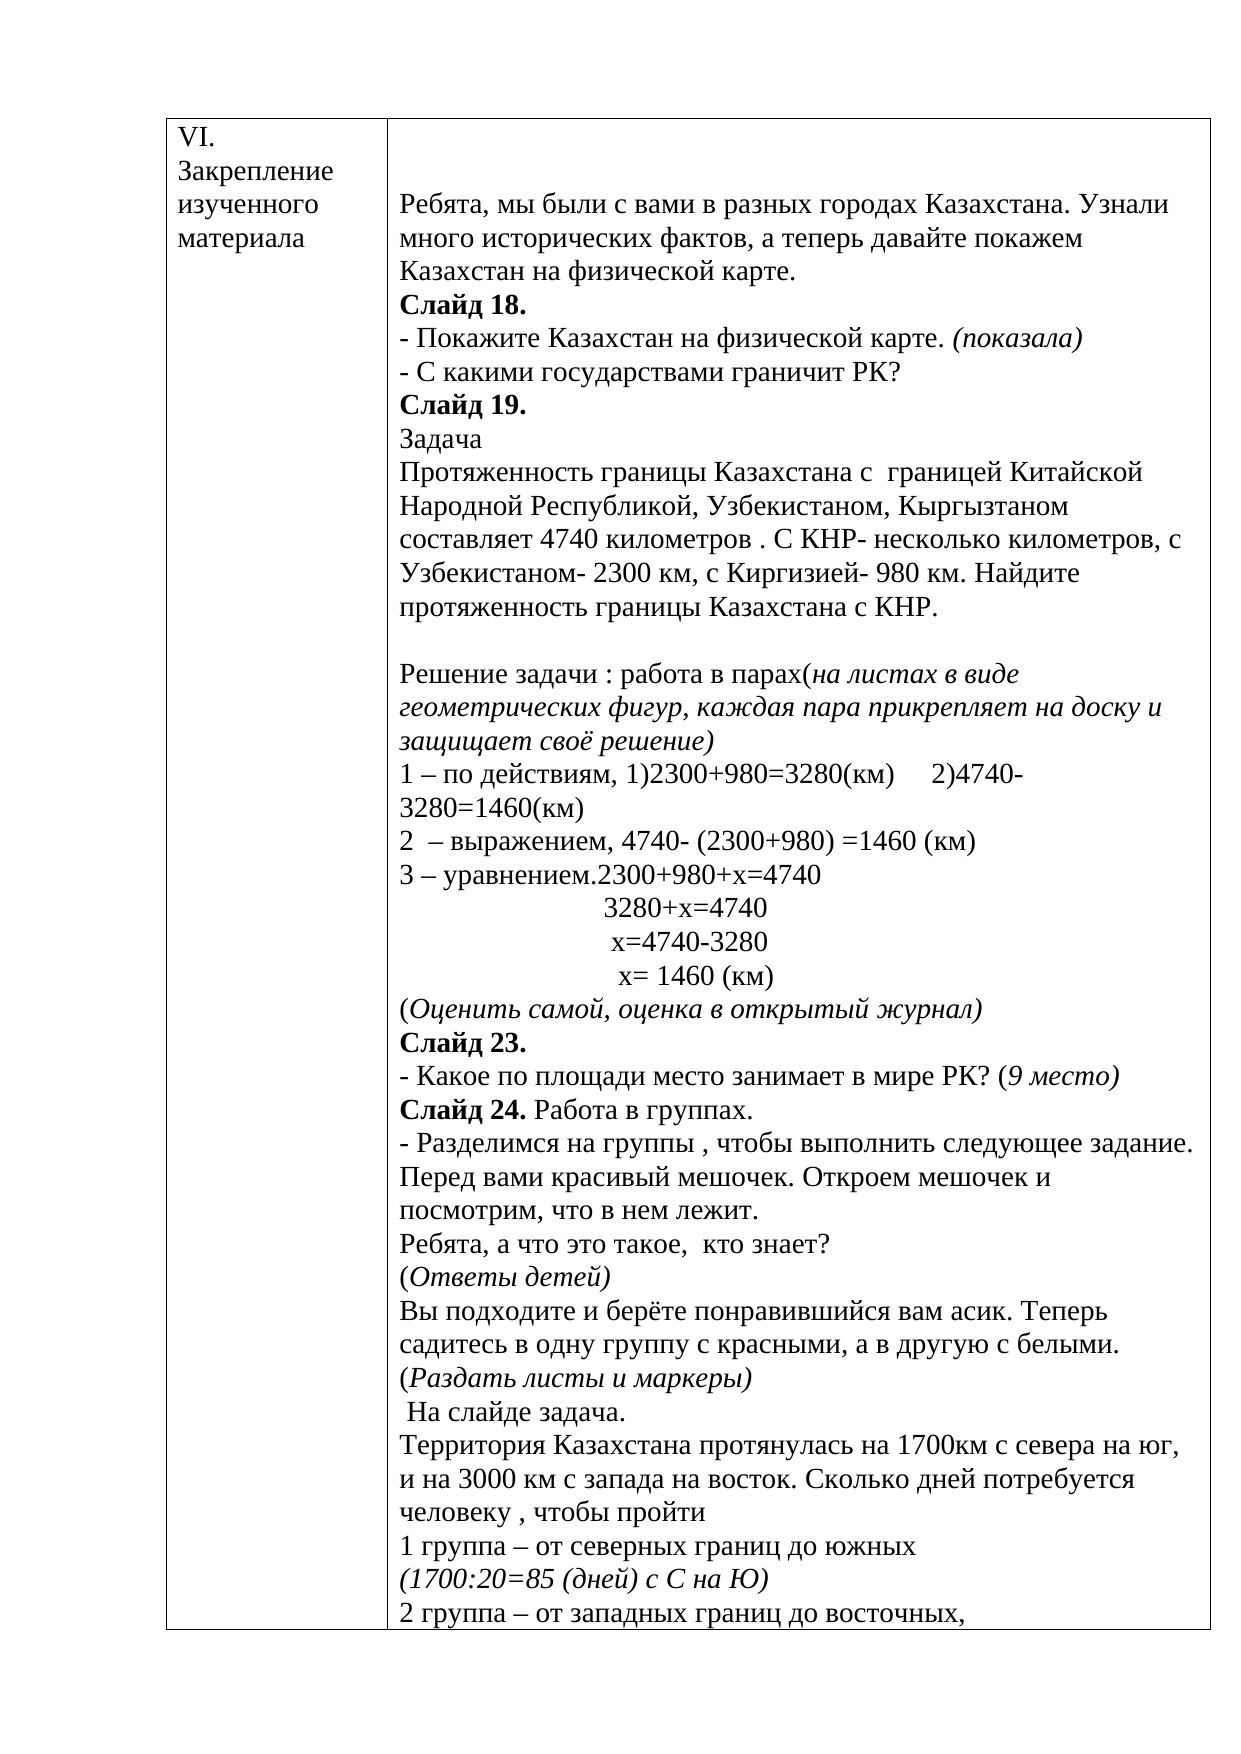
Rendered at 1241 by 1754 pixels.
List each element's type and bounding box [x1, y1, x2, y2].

table_cell [167, 119, 387, 1628]
table_cell [388, 119, 1210, 1628]
